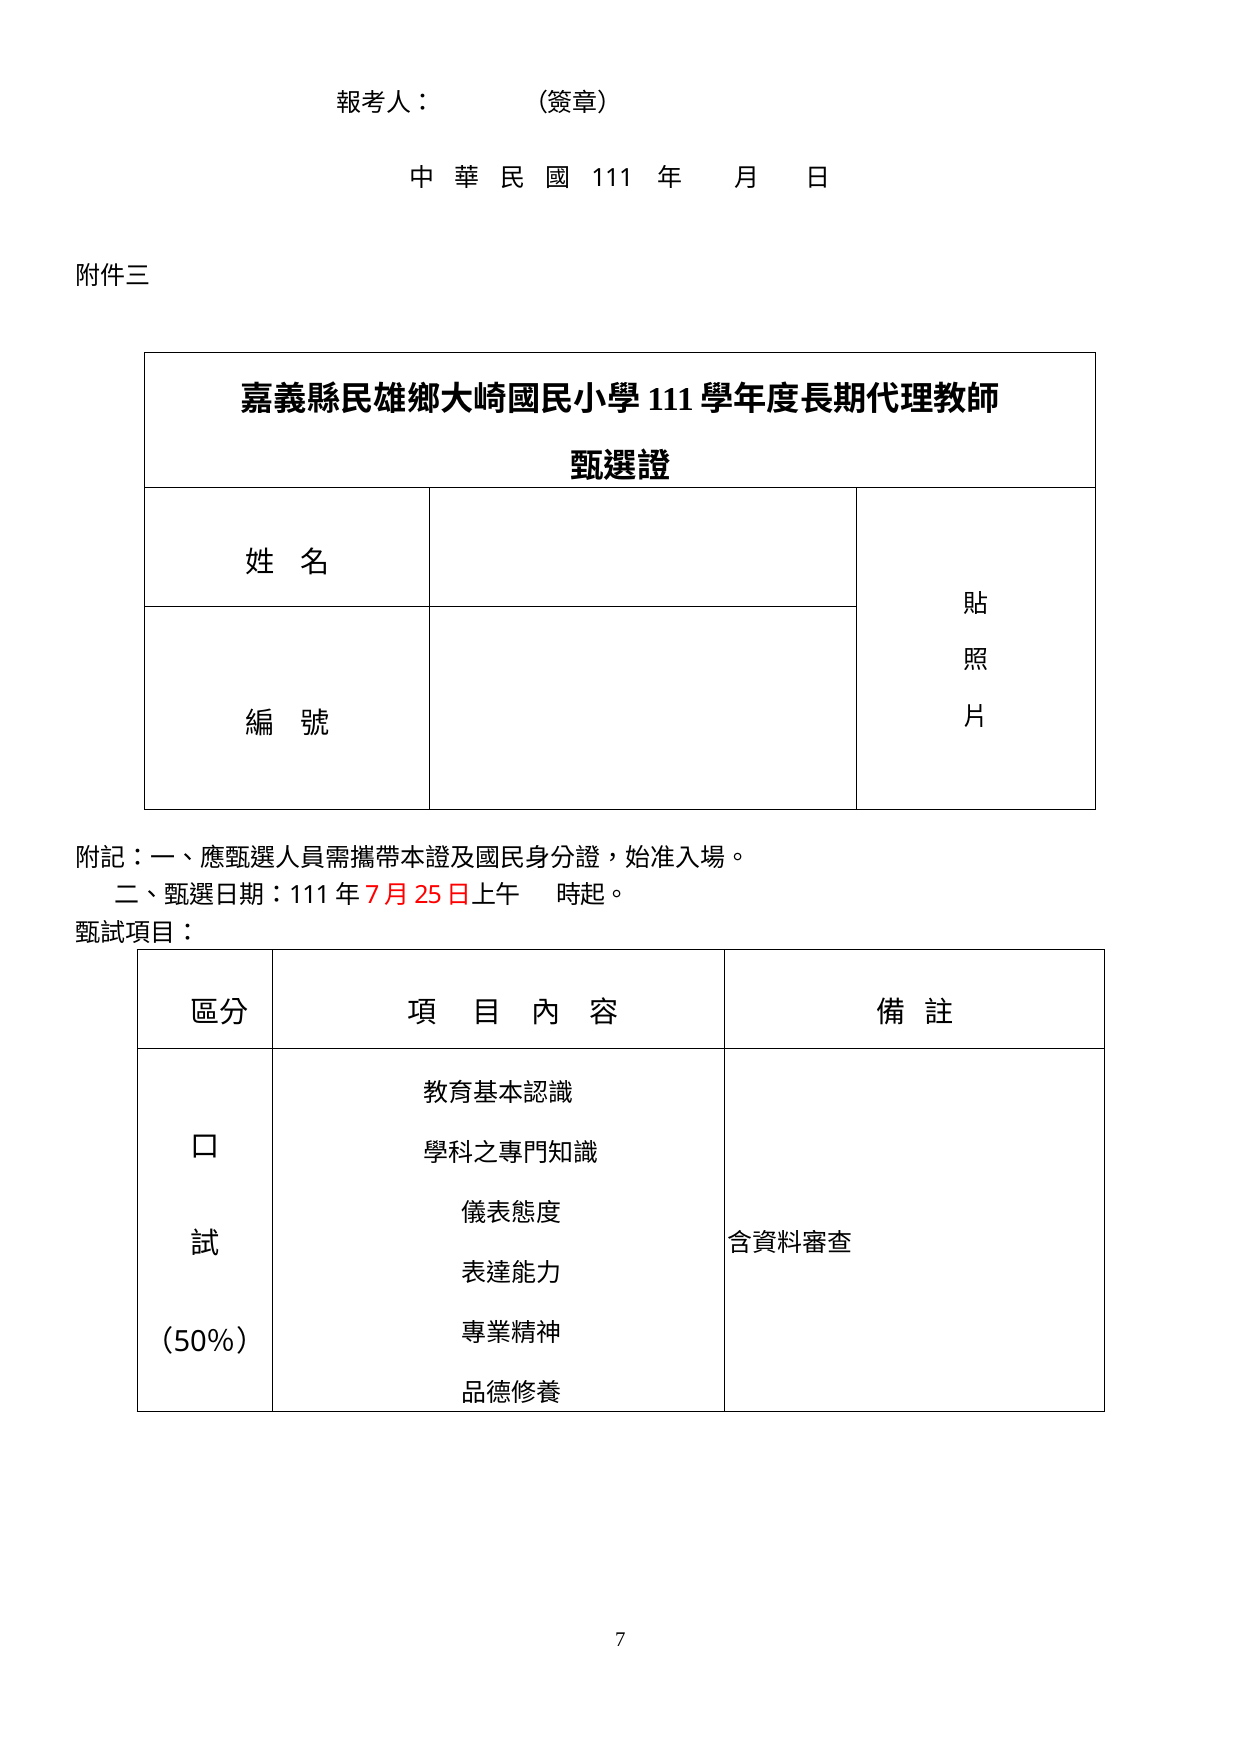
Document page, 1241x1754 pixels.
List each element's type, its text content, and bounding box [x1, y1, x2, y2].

text 中 華 民 國 111 年 月 日 [75, 157, 1165, 194]
table_header 嘉義縣民雄鄉大崎國民小學111學年度長期代理教師 甄選證 [145, 353, 1095, 487]
table_cell 口 試 （50％） [138, 1049, 272, 1411]
table_cell [430, 607, 856, 809]
table_cell 貼 照 片 [857, 488, 1095, 809]
text 報考人： （簽章） [75, 82, 1165, 119]
table_cell 姓 名 [145, 488, 429, 606]
table_header 備 註 [725, 950, 1104, 1048]
text 附件三 [75, 254, 1165, 292]
table_cell 教育基本認識 學科之專門知識 儀表態度 表達能力 專業精神 品德修養 [273, 1049, 724, 1411]
table_cell [430, 488, 856, 606]
text 附記：一、應甄選人員需攜帶本證及國民身分證，始准入場。 [75, 837, 1165, 874]
table_cell 編 號 [145, 607, 429, 809]
table_header 區分 [138, 950, 272, 1048]
text 甄試項目： [75, 912, 1165, 949]
text 二、甄選日期：111年7月25日上午 時起。 [75, 874, 1165, 912]
table_cell 含資料審查 [725, 1049, 1104, 1411]
table_header 項 目 內 容 [273, 950, 724, 1048]
